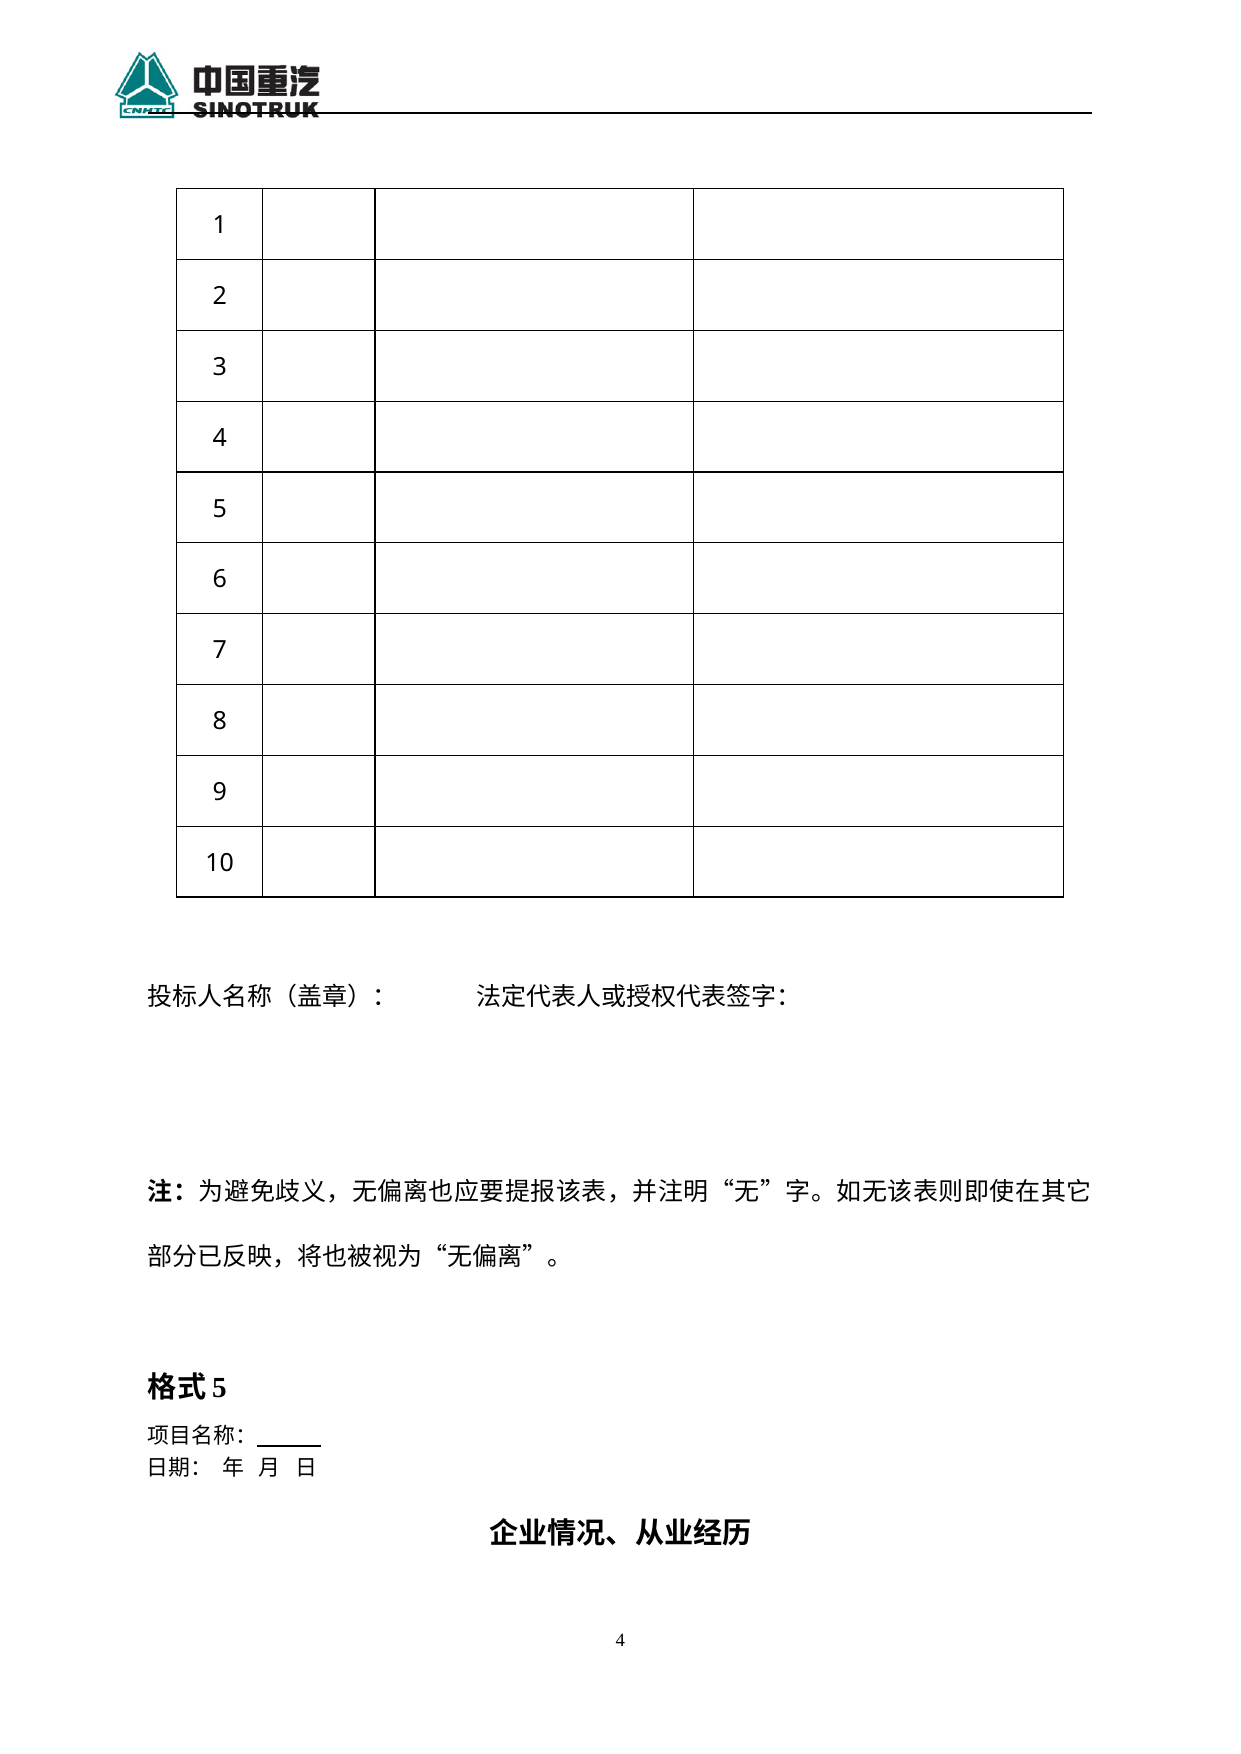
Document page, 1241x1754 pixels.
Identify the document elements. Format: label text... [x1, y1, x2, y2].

table_cell 5 [177, 473, 262, 542]
text 日期： 年 月 日 [146, 1450, 1092, 1482]
text 注：为避免歧义，无偏离也应要提报该表，并注明“无”字。如无该表则即使在其它部分已反映，将也被视为“无偏离”。 [148, 1157, 1092, 1287]
text 项目名称： [148, 1417, 1092, 1450]
table_cell [263, 189, 374, 259]
table_cell [694, 543, 1063, 613]
table_cell [376, 402, 693, 471]
table_cell [263, 614, 374, 684]
table_cell [263, 402, 374, 471]
picture [114, 52, 321, 119]
table_cell [263, 685, 374, 755]
table_cell [694, 260, 1063, 330]
table_cell [376, 614, 693, 684]
table_cell [376, 473, 693, 542]
table_cell [694, 685, 1063, 755]
table_cell [263, 331, 374, 401]
table_cell [694, 331, 1063, 401]
table_cell [694, 827, 1063, 896]
table_cell 9 [177, 756, 262, 826]
table_cell [263, 827, 374, 896]
table_cell [263, 543, 374, 613]
table_cell [263, 473, 374, 542]
table_cell 2 [177, 260, 262, 330]
text 格式5 [148, 1352, 1092, 1417]
text 投标人名称（盖章）： 法定代表人或授权代表签字： [148, 962, 1092, 1027]
table_cell [694, 402, 1063, 471]
table_cell 6 [177, 543, 262, 613]
table_cell [263, 756, 374, 826]
table_cell [376, 756, 693, 826]
table_cell [694, 756, 1063, 826]
table_cell [694, 189, 1063, 259]
table_cell [376, 260, 693, 330]
table_cell 8 [177, 685, 262, 755]
table_cell [376, 189, 693, 259]
table_cell [376, 827, 693, 896]
table_cell [376, 685, 693, 755]
table_cell [376, 543, 693, 613]
table_cell 10 [177, 827, 262, 896]
table_cell [376, 331, 693, 401]
table_cell [263, 260, 374, 330]
table_cell 4 [177, 402, 262, 471]
table_cell 1 [177, 189, 262, 259]
table_cell 3 [177, 331, 262, 401]
table_cell [694, 473, 1063, 542]
text 企业情况、从业经历 [148, 1498, 1092, 1563]
table_cell 7 [177, 614, 262, 684]
table_cell [694, 614, 1063, 684]
